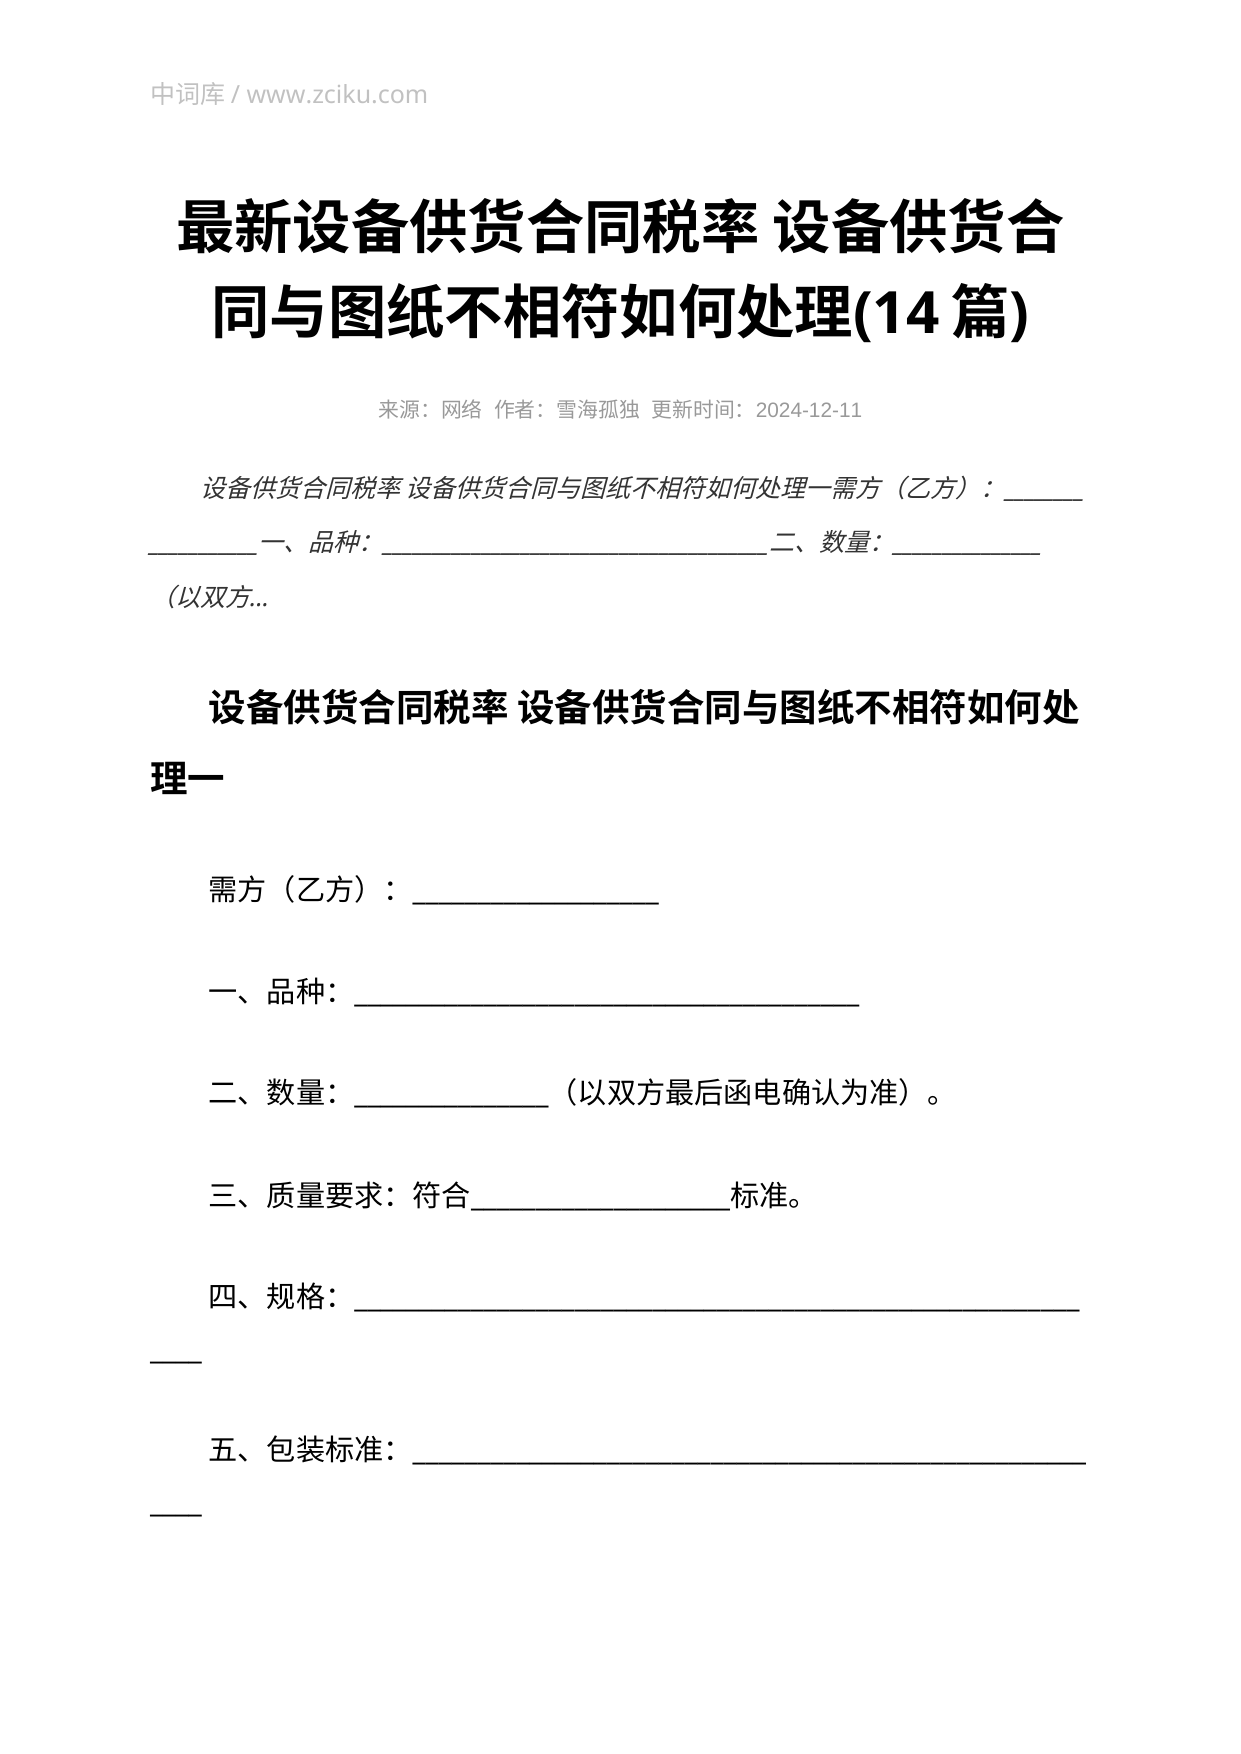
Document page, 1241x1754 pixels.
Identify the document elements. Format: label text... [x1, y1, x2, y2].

text 三、质量要求：符合____________________标准。 [150, 1172, 1090, 1214]
subtitle 最新设备供货合同税率 设备供货合同与图纸不相符如何处理(14篇) [150, 181, 1090, 351]
text 来源：网络 作者：雪海孤独 更新时间：2024-12-11 [150, 397, 1090, 421]
text 一、品种：_______________________________________ [150, 968, 1090, 1011]
text 设备供货合同税率 设备供货合同与图纸不相符如何处理一 [150, 678, 1090, 803]
text 设备供货合同税率 设备供货合同与图纸不相符如何处理一需方（乙方）：___________________一、品种：_______________________________________二、数量：_______________（以双方... [150, 468, 1090, 613]
text 二、数量：_______________（以双方最后函电确认为准）。 [150, 1070, 1090, 1112]
text 四、规格：____________________________________________________________ [150, 1274, 1090, 1368]
text 需方（乙方）：___________________ [150, 866, 1090, 908]
text 五、包装标准：________________________________________________________ [150, 1427, 1090, 1521]
